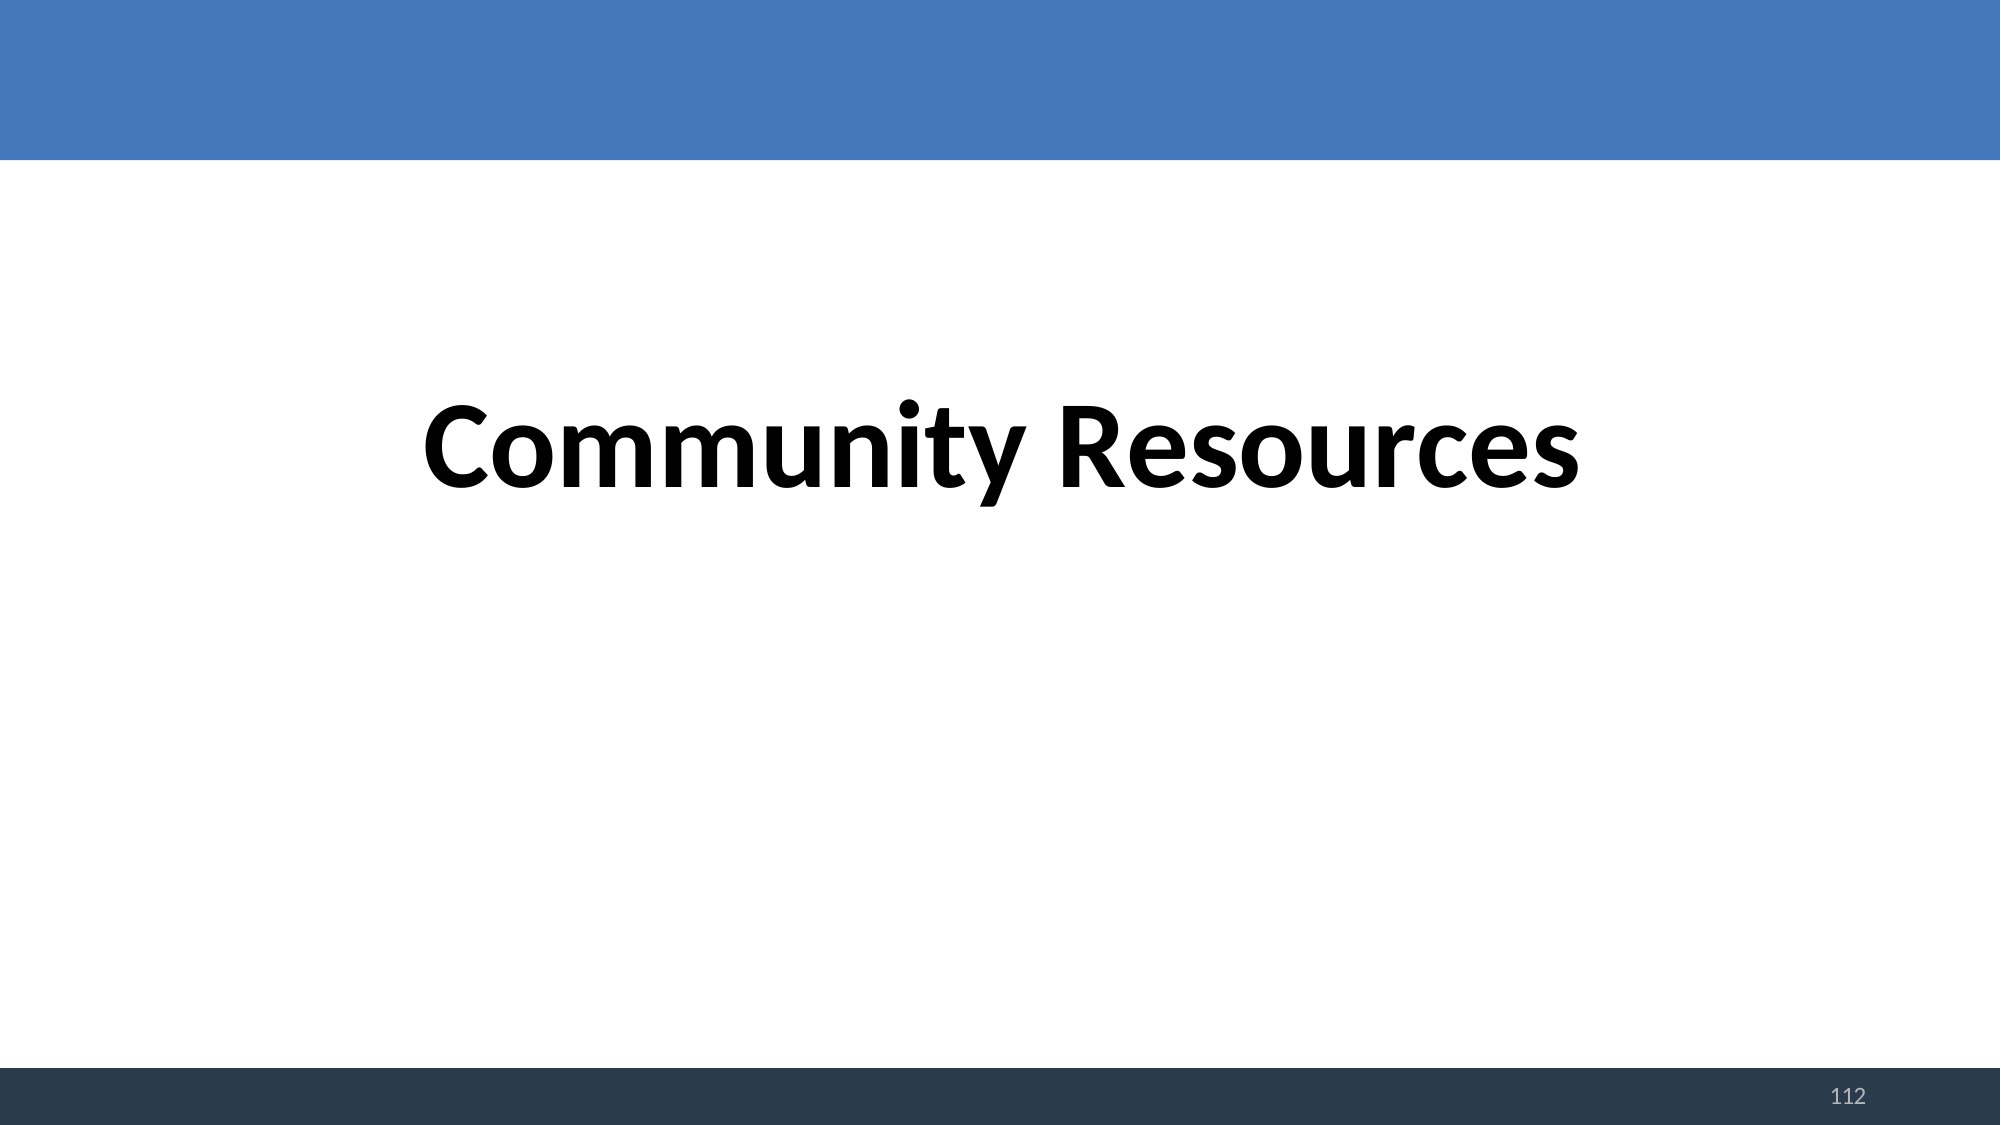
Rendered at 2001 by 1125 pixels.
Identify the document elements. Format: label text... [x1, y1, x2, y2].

subtitle Community Resources [116, 378, 1888, 516]
